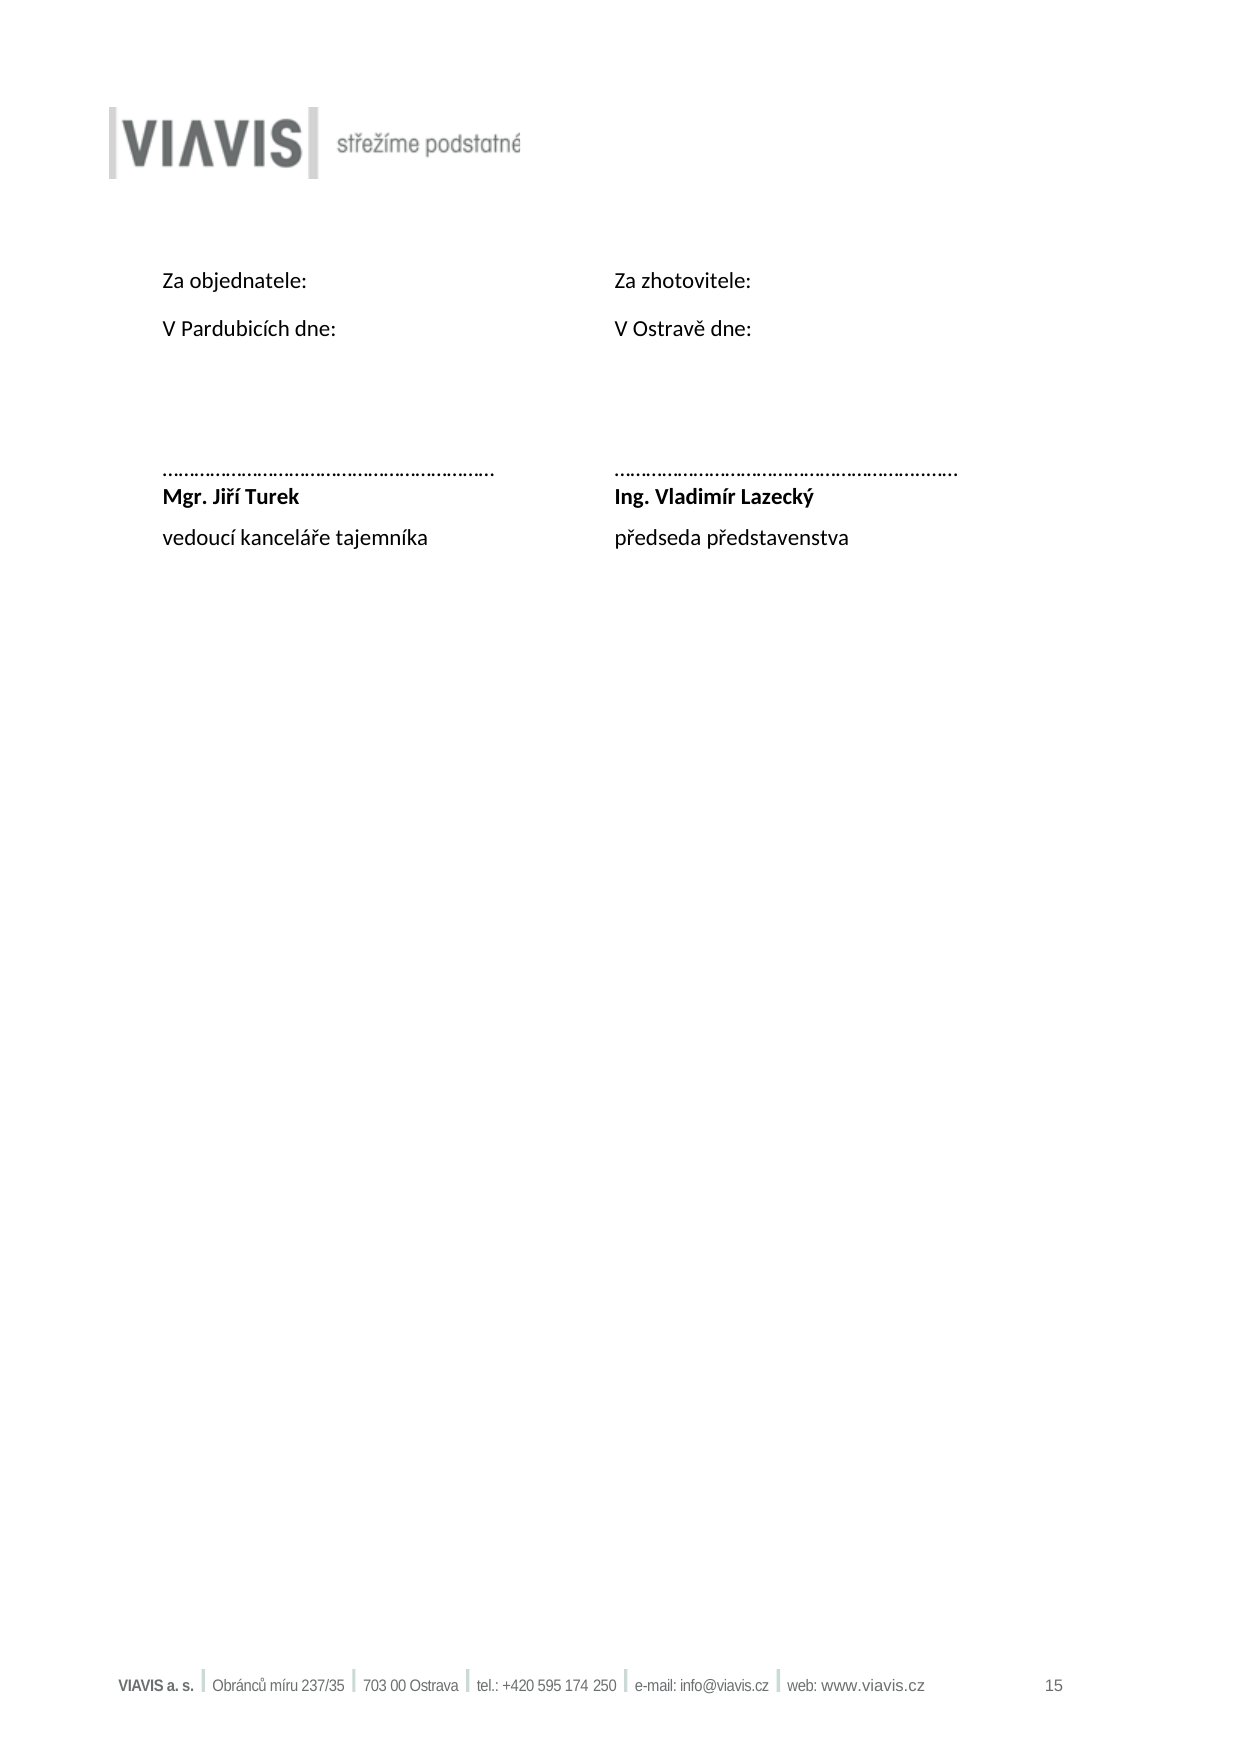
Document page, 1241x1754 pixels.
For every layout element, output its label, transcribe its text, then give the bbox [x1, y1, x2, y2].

text Za objednatele: Za zhotovitele: [162, 266, 1122, 294]
text ……………………………………………………… …………………………………………………..…… [118, 454, 1122, 482]
text Mgr. Jiří Turek Ing. Vladimír Lazecký [118, 482, 1122, 510]
text vedoucí kanceláře tajemníka předseda představenstva [118, 523, 1122, 551]
picture [624, 1669, 628, 1692]
picture [776, 1669, 781, 1692]
picture [352, 1669, 356, 1692]
picture [107, 107, 519, 179]
picture [466, 1669, 470, 1692]
text V Pardubicích dne: V Ostravě dne: [118, 314, 1122, 342]
picture [201, 1669, 205, 1692]
